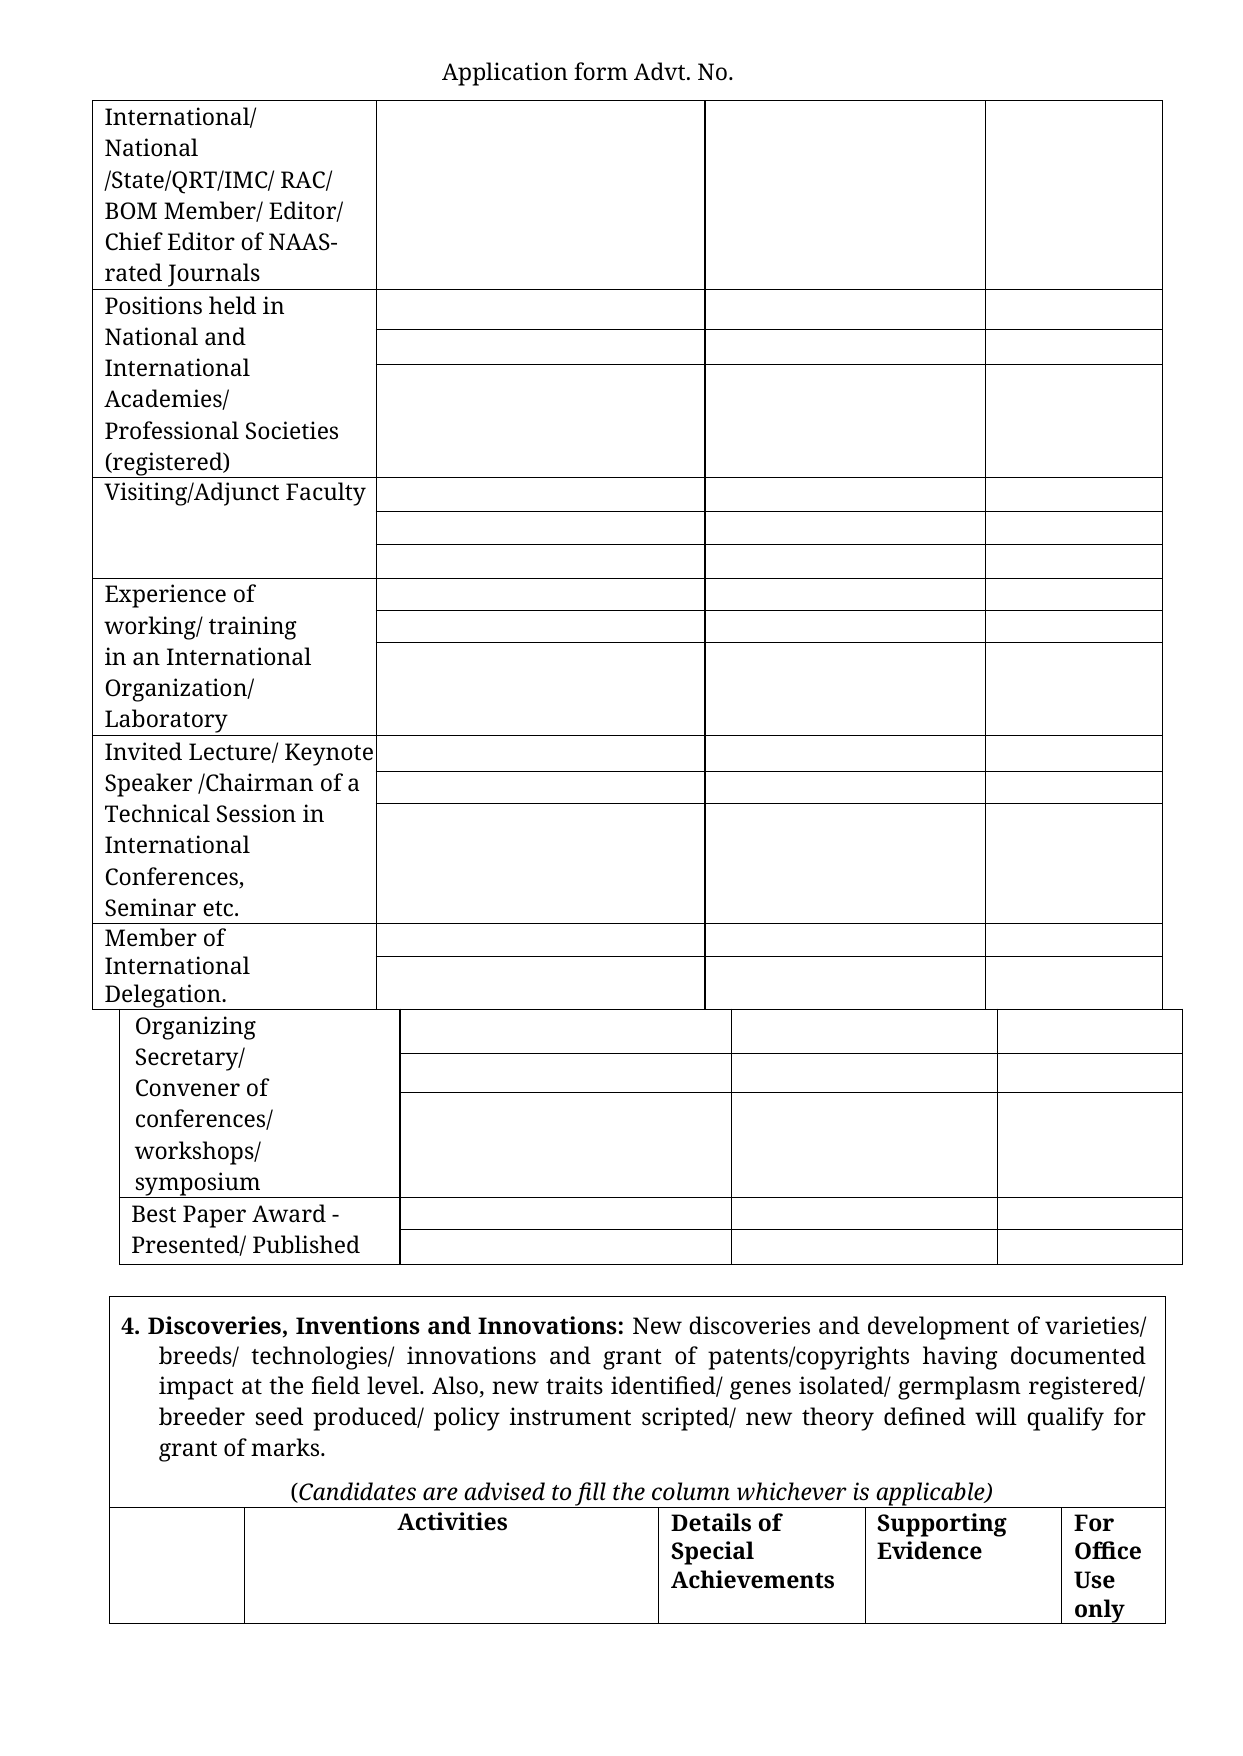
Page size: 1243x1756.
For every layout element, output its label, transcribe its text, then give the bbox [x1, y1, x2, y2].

table_cell For Office Use only [1062, 1508, 1165, 1623]
table_cell Details of Special Achievements [659, 1508, 865, 1623]
table_cell [732, 1054, 997, 1092]
table_cell [986, 736, 1162, 771]
table_cell [986, 478, 1162, 511]
table_cell [377, 545, 704, 577]
table_cell [401, 1230, 731, 1264]
table_header 4. Discoveries, Inventions and Innovations: New discoveries and development of varieties/ breeds/ technologies/ innovations and grant of patents/copyrights having documented impact at the field level. Also, new traits identified/ genes isolated/ germplasm registered/ breeder seed produced/ policy instrument scripted/ new theory defined will qualify for grant of marks. (Candidates are advised to fill the column whichever is applicable) [110, 1297, 1165, 1507]
table_cell [706, 512, 985, 544]
table_cell [706, 804, 985, 923]
table_cell [986, 579, 1162, 610]
table_cell [377, 512, 704, 544]
table_cell [986, 772, 1162, 803]
table_cell [998, 1230, 1182, 1264]
table_cell [706, 736, 985, 771]
table_cell [998, 1198, 1182, 1229]
table_cell [706, 290, 985, 329]
table_cell [986, 101, 1162, 288]
table_cell [377, 579, 704, 610]
table_cell [377, 643, 704, 735]
table_cell [732, 1010, 997, 1053]
table_cell [401, 1093, 731, 1197]
table_cell [377, 330, 704, 363]
table_cell [986, 365, 1162, 477]
table_cell [986, 290, 1162, 329]
table_cell Activities [245, 1508, 658, 1623]
table_cell [706, 365, 985, 477]
table_cell [998, 1010, 1182, 1053]
table_cell [998, 1054, 1182, 1092]
table_cell [732, 1230, 997, 1264]
table_cell [706, 545, 985, 577]
table_cell [986, 512, 1162, 544]
table_cell Organizing Secretary/ Convener of conferences/ workshops/ symposium [120, 1010, 399, 1197]
table_cell [706, 957, 985, 1008]
table_cell Member of International Delegation. [93, 924, 376, 1008]
table_cell [377, 478, 704, 511]
table_cell [986, 330, 1162, 363]
table_cell Invited Lecture/ Keynote Speaker /Chairman of a Technical Session in International Conferences, Seminar etc. [93, 736, 376, 923]
table_cell [986, 545, 1162, 577]
table_cell [706, 611, 985, 642]
table_cell [377, 611, 704, 642]
table_cell [377, 290, 704, 329]
table_cell [986, 924, 1162, 956]
table_cell Visiting/Adjunct Faculty [93, 478, 376, 577]
table_cell [732, 1198, 997, 1229]
table_cell [377, 924, 704, 956]
table_cell [706, 772, 985, 803]
table_cell [706, 643, 985, 735]
table_cell [110, 1508, 244, 1623]
table_cell [986, 957, 1162, 1008]
table_cell [401, 1010, 731, 1053]
table_cell Supporting Evidence [866, 1508, 1061, 1623]
table_cell [732, 1093, 997, 1197]
table_cell Positions held in National and International Academies/ Professional Societies (registered) [93, 290, 376, 477]
table_cell [377, 772, 704, 803]
table_cell [377, 957, 704, 1008]
table_cell [986, 643, 1162, 735]
table_cell [706, 330, 985, 363]
table_cell [377, 804, 704, 923]
table_cell [706, 478, 985, 511]
table_cell [706, 924, 985, 956]
table_cell [377, 101, 704, 288]
table_cell [998, 1093, 1182, 1197]
table_cell [986, 804, 1162, 923]
table_cell [986, 611, 1162, 642]
table_cell [401, 1198, 731, 1229]
table_cell [401, 1054, 731, 1092]
table_cell Experience of working/ training in an International Organization/ Laboratory [93, 579, 376, 735]
table_cell [706, 579, 985, 610]
table_cell Best Paper Award - Presented/ Published [120, 1198, 399, 1264]
table_cell [377, 736, 704, 771]
table_cell [377, 365, 704, 477]
table_cell [706, 101, 985, 288]
